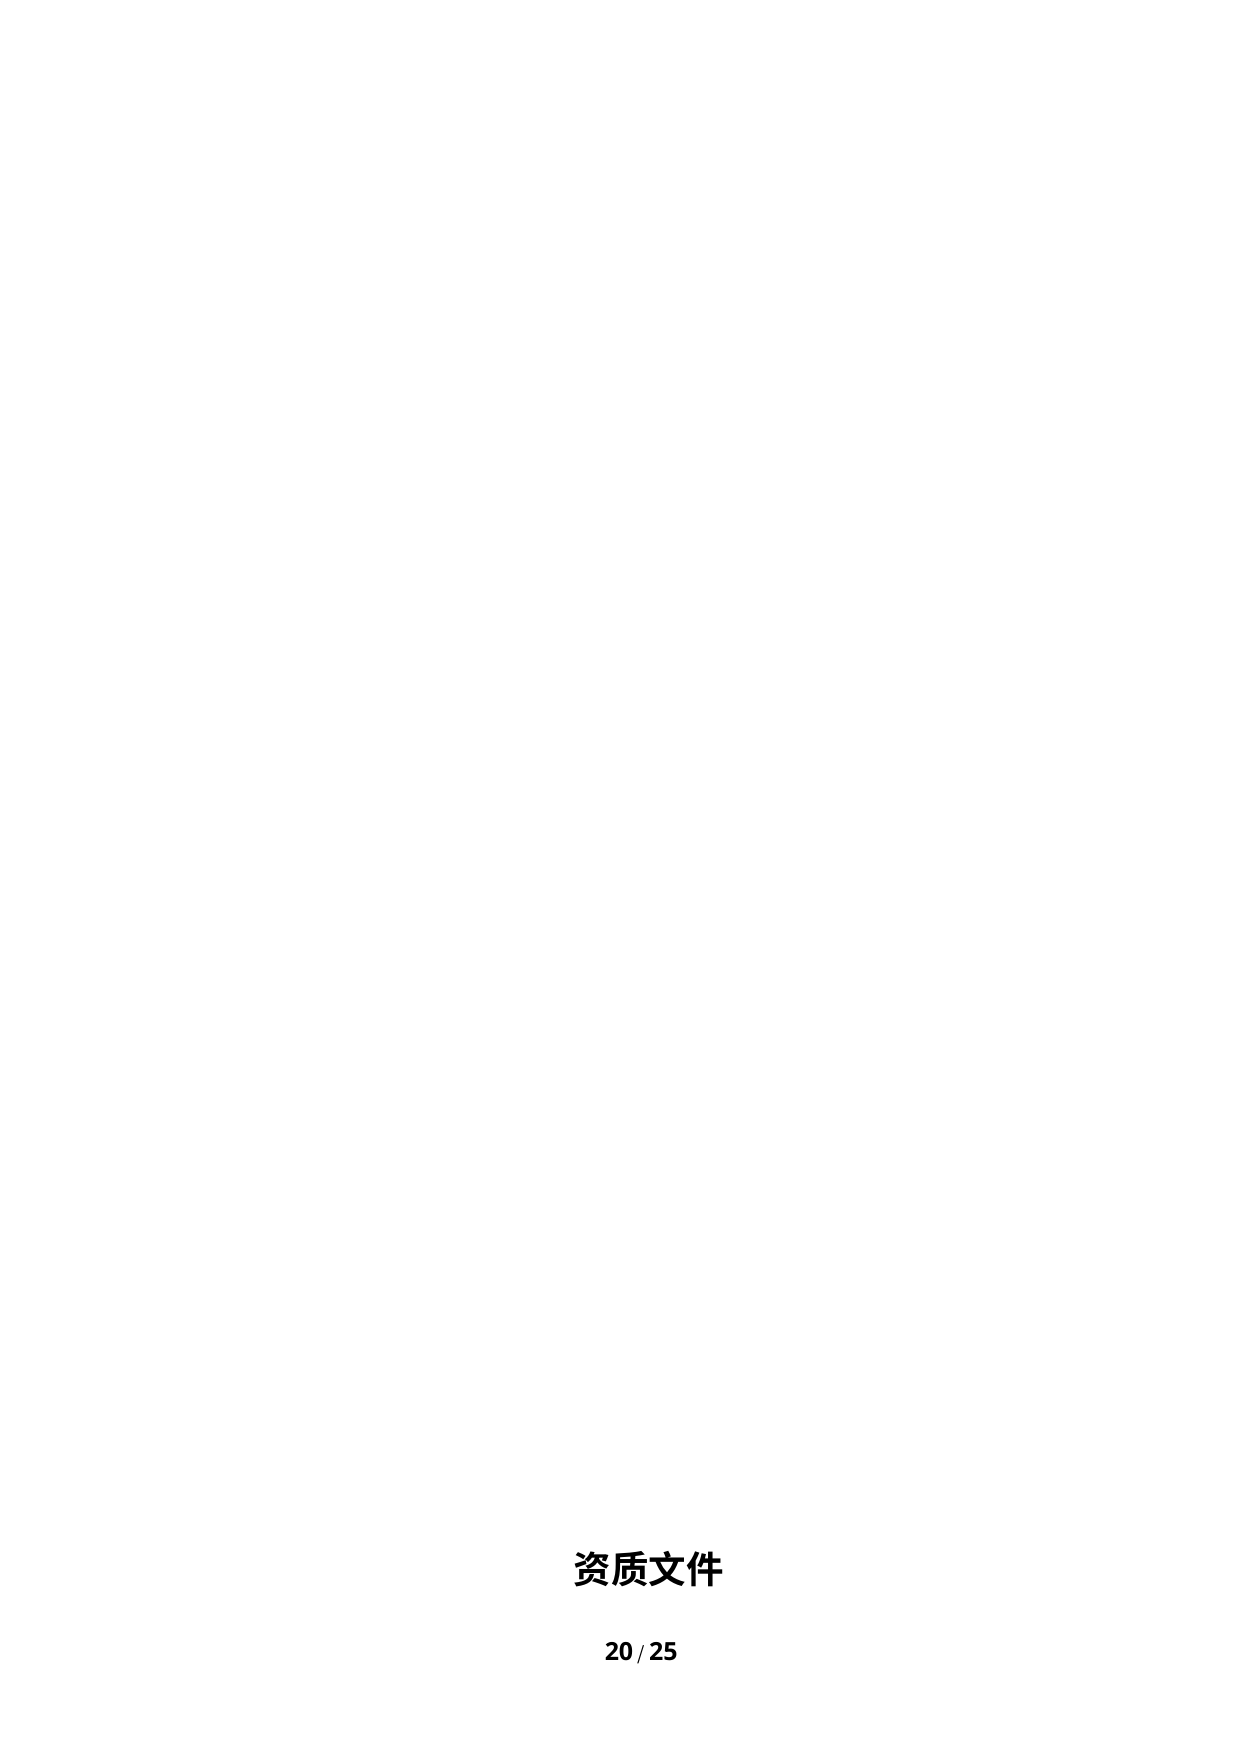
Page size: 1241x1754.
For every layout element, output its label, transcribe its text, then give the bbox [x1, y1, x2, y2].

text 资质文件 [175, 1535, 1122, 1600]
